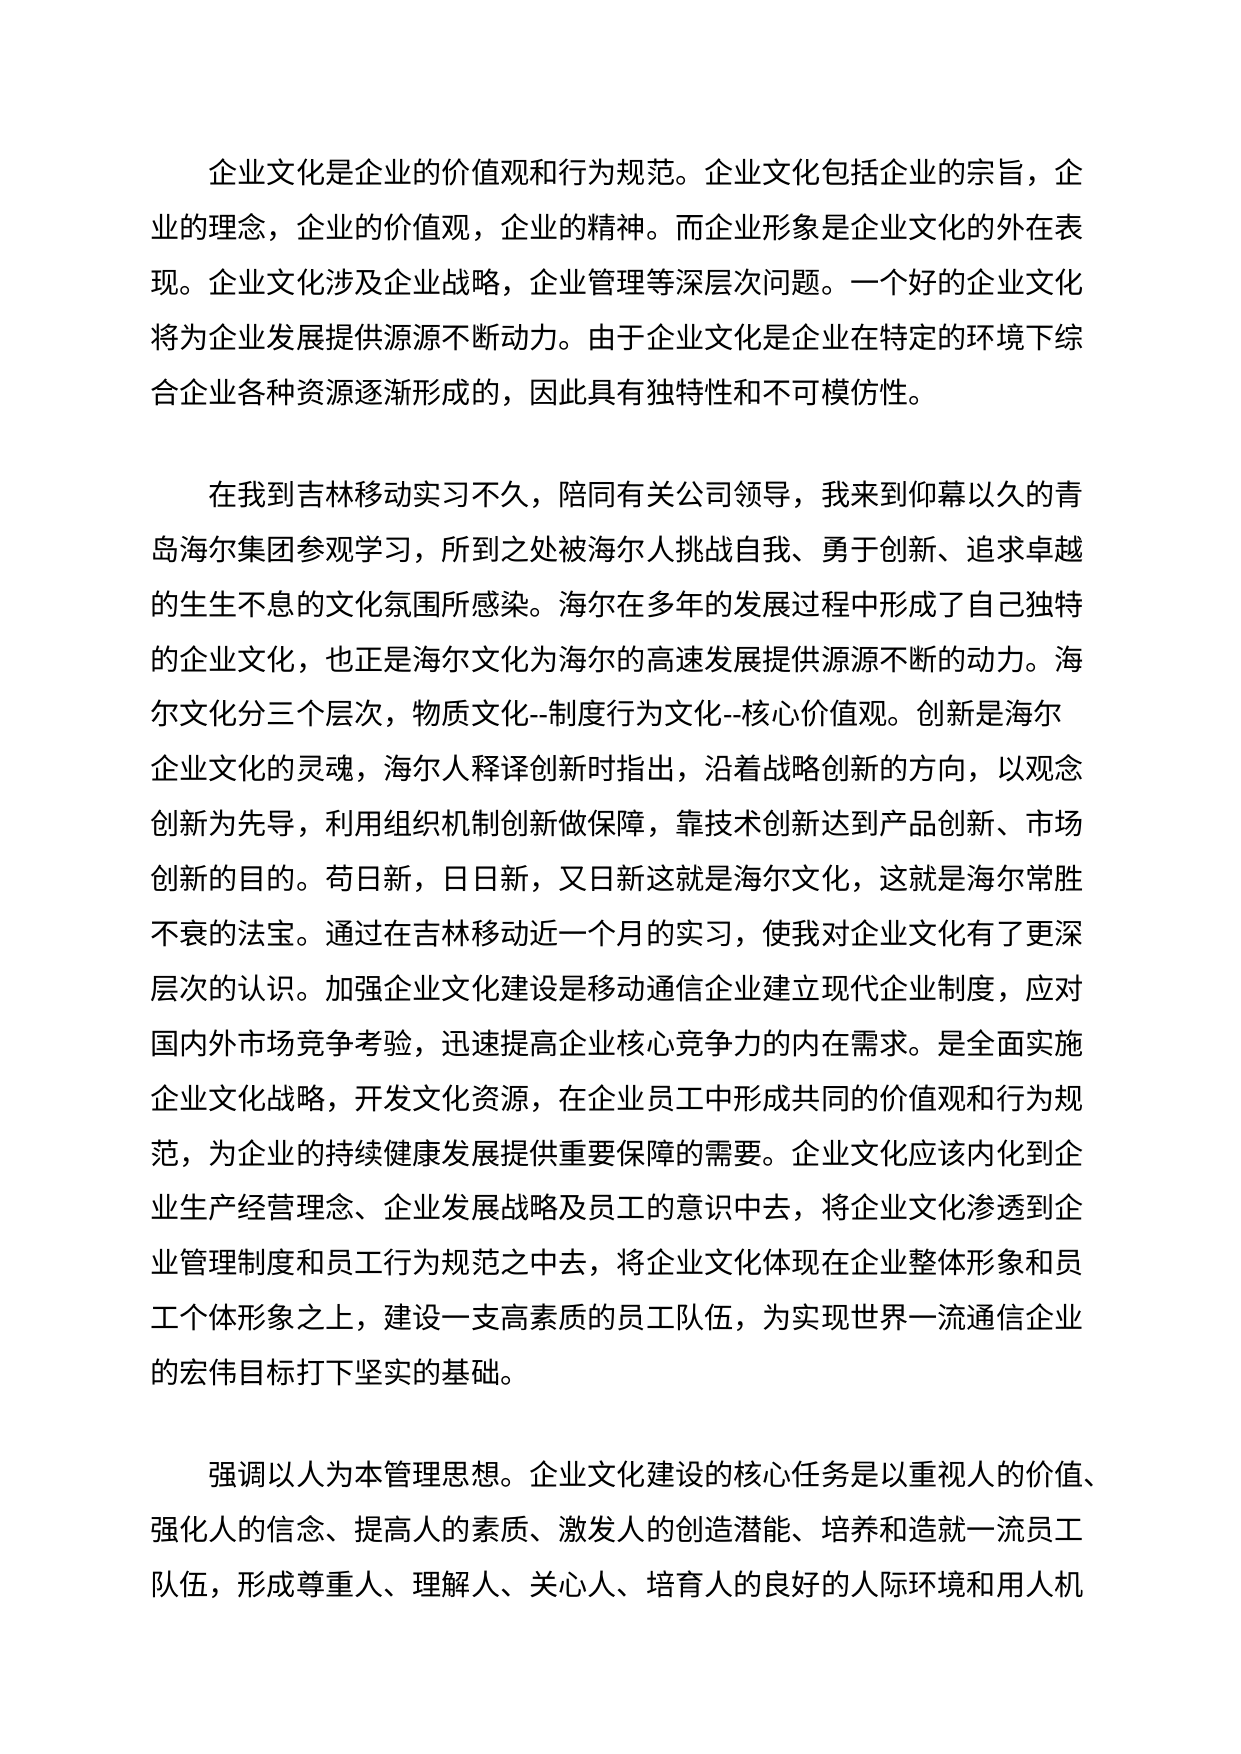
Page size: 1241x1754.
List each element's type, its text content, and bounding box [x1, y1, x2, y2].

text 企业文化是企业的价值观和行为规范。企业文化包括企业的宗旨，企业的理念，企业的价值观，企业的精神。而企业形象是企业文化的外在表现。企业文化涉及企业战略，企业管理等深层次问题。一个好的企业文化将为企业发展提供源源不断动力。由于企业文化是企业在特定的环境下综合企业各种资源逐渐形成的，因此具有独特性和不可模仿性。 [150, 150, 1090, 412]
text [150, 1452, 1090, 1604]
text 在我到吉林移动实习不久，陪同有关公司领导，我来到仰幕以久的青岛海尔集团参观学习，所到之处被海尔人挑战自我、勇于创新、追求卓越的生生不息的文化氛围所感染。海尔在多年的发展过程中形成了自己独特的企业文化，也正是海尔文化为海尔的高速发展提供源源不断的动力。海尔文化分三个层次，物质文化--制度行为文化--核心价值观。创新是海尔企业文化的灵魂，海尔人释译创新时指出，沿着战略创新的方向，以观念创新为先导，利用组织机制创新做保障，靠技术创新达到产品创新、市场创新的目的。苟日新，日日新，又日新这就是海尔文化，这就是海尔常胜不衰的法宝。通过在吉林移动近一个月的实习，使我对企业文化有了更深层次的认识。加强企业文化建设是移动通信企业建立现代企业制度，应对国内外市场竞争考验，迅速提高企业核心竞争力的内在需求。是全面实施企业文化战略，开发文化资源，在企业员工中形成共同的价值观和行为规范，为企业的持续健康发展提供重要保障的需要。企业文化应该内化到企业生产经营理念、企业发展战略及员工的意识中去，将企业文化渗透到企业管理制度和员工行为规范之中去，将企业文化体现在企业整体形象和员工个体形象之上，建设一支高素质的员工队伍，为实现世界一流通信企业的宏伟目标打下坚实的基础。 [150, 471, 1090, 1392]
